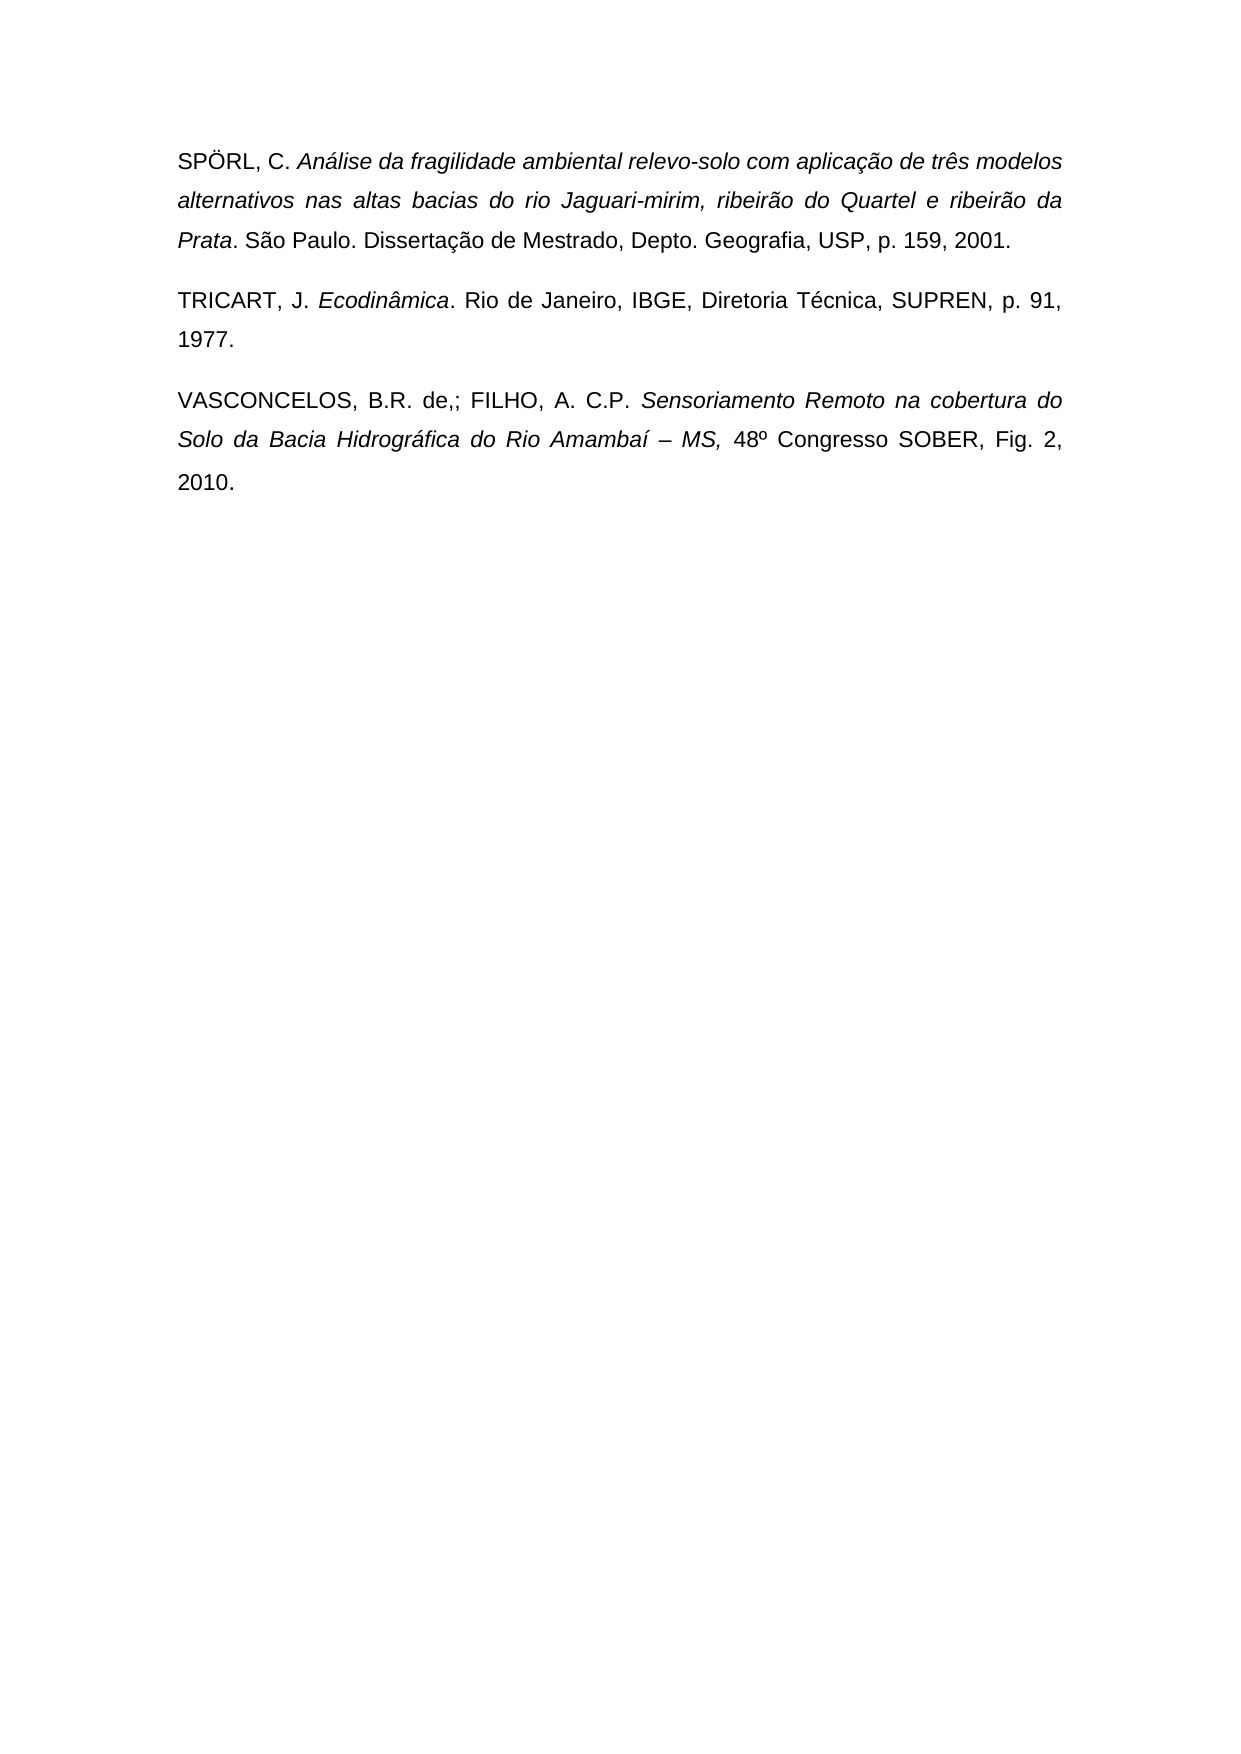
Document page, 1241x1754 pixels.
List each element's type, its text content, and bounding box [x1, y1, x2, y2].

text VASCONCELOS, B.R. de,; FILHO, A. C.P. Sensoriamento Remoto na cobertura do Solo da Bacia Hidrográfica do Rio Amambaí – MS, 48º Congresso SOBER, Fig. 2, 2010. [177, 387, 1063, 496]
text SPÖRL, C. Análise da fragilidade ambiental relevo-solo com aplicação de três modelos alternativos nas altas bacias do rio Jaguari-mirim, ribeirão do Quartel e ribeirão da Prata. São Paulo. Dissertação de Mestrado, Depto. Geografia, USP, p. 159, 2001. [177, 148, 1063, 253]
text TRICART, J. Ecodinâmica. Rio de Janeiro, IBGE, Diretoria Técnica, SUPREN, p. 91, 1977. [177, 287, 1063, 353]
